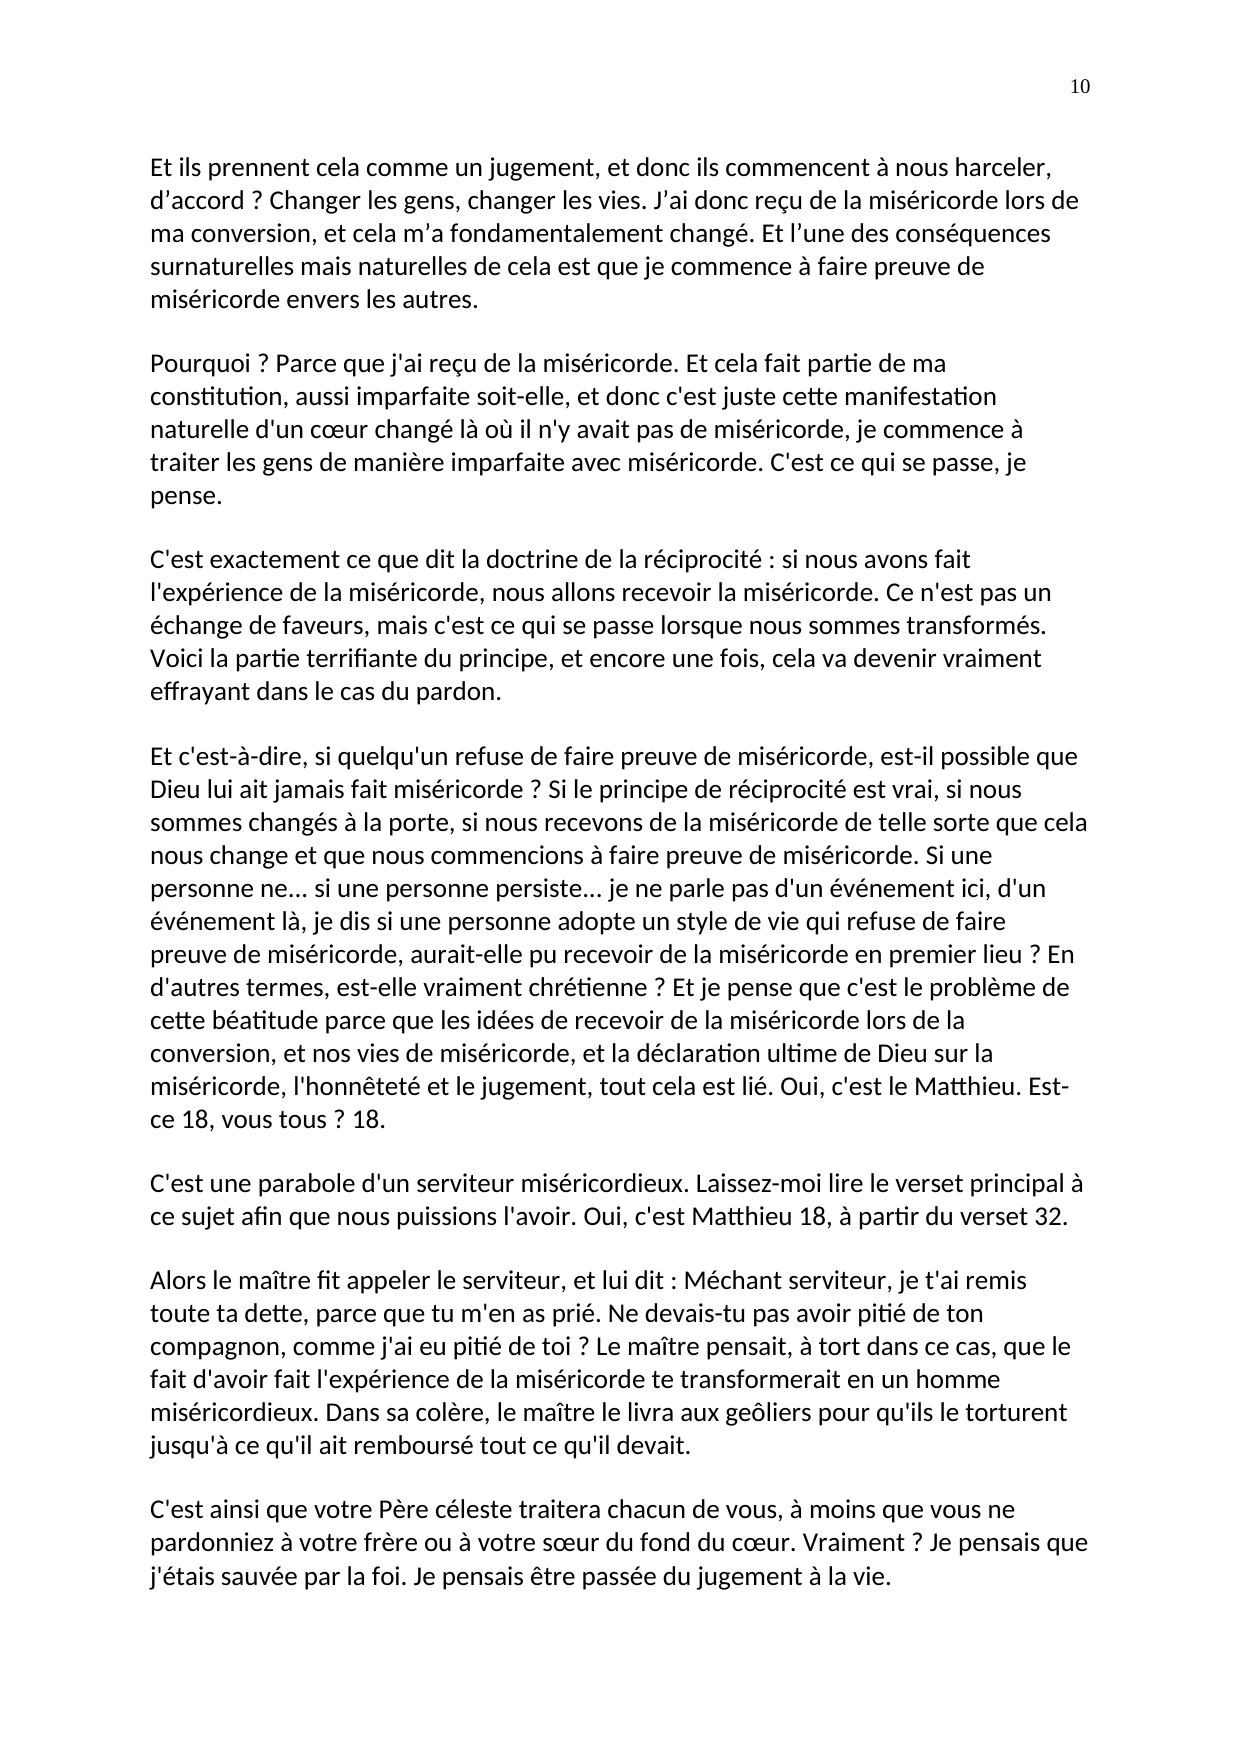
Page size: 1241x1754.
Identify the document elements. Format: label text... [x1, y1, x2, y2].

text C'est une parabole d'un serviteur miséricordieux. Laissez-moi lire le verset principal à ce sujet afin que nous puissions l'avoir. Oui, c'est Matthieu 18, à partir du verset 32. [150, 1166, 1090, 1232]
text Alors le maître fit appeler le serviteur, et lui dit : Méchant serviteur, je t'ai remis toute ta dette, parce que tu m'en as prié. Ne devais-tu pas avoir pitié de ton compagnon, comme j'ai eu pitié de toi ? Le maître pensait, à tort dans ce cas, que le fait d'avoir fait l'expérience de la miséricorde te transformerait en un homme miséricordieux. Dans sa colère, le maître le livra aux geôliers pour qu'ils le torturent jusqu'à ce qu'il ait remboursé tout ce qu'il devait. [150, 1263, 1090, 1461]
text Et ils prennent cela comme un jugement, et donc ils commencent à nous harceler, d’accord ? Changer les gens, changer les vies. J’ai donc reçu de la miséricorde lors de ma conversion, et cela m’a fondamentalement changé. Et l’une des conséquences surnaturelles mais naturelles de cela est que je commence à faire preuve de miséricorde envers les autres. [150, 150, 1090, 315]
text Et c'est-à-dire, si quelqu'un refuse de faire preuve de miséricorde, est-il possible que Dieu lui ait jamais fait miséricorde ? Si le principe de réciprocité est vrai, si nous sommes changés à la porte, si nous recevons de la miséricorde de telle sorte que cela nous change et que nous commencions à faire preuve de miséricorde. Si une personne ne... si une personne persiste... je ne parle pas d'un événement ici, d'un événement là, je dis si une personne adopte un style de vie qui refuse de faire preuve de miséricorde, aurait-elle pu recevoir de la miséricorde en premier lieu ? En d'autres termes, est-elle vraiment chrétienne ? Et je pense que c'est le problème de cette béatitude parce que les idées de recevoir de la miséricorde lors de la conversion, et nos vies de miséricorde, et la déclaration ultime de Dieu sur la miséricorde, l'honnêteté et le jugement, tout cela est lié. Oui, c'est le Matthieu. Est-ce 18, vous tous ? 18. [150, 739, 1090, 1135]
text C'est ainsi que votre Père céleste traitera chacun de vous, à moins que vous ne pardonniez à votre frère ou à votre sœur du fond du cœur. Vraiment ? Je pensais que j'étais sauvée par la foi. Je pensais être passée du jugement à la vie. [150, 1493, 1090, 1592]
text C'est exactement ce que dit la doctrine de la réciprocité : si nous avons fait l'expérience de la miséricorde, nous allons recevoir la miséricorde. Ce n'est pas un échange de faveurs, mais c'est ce qui se passe lorsque nous sommes transformés. Voici la partie terrifiante du principe, et encore une fois, cela va devenir vraiment effrayant dans le cas du pardon. [150, 542, 1090, 708]
text Pourquoi ? Parce que j'ai reçu de la miséricorde. Et cela fait partie de ma constitution, aussi imparfaite soit-elle, et donc c'est juste cette manifestation naturelle d'un cœur changé là où il n'y avait pas de miséricorde, je commence à traiter les gens de manière imparfaite avec miséricorde. C'est ce qui se passe, je pense. [150, 346, 1090, 511]
